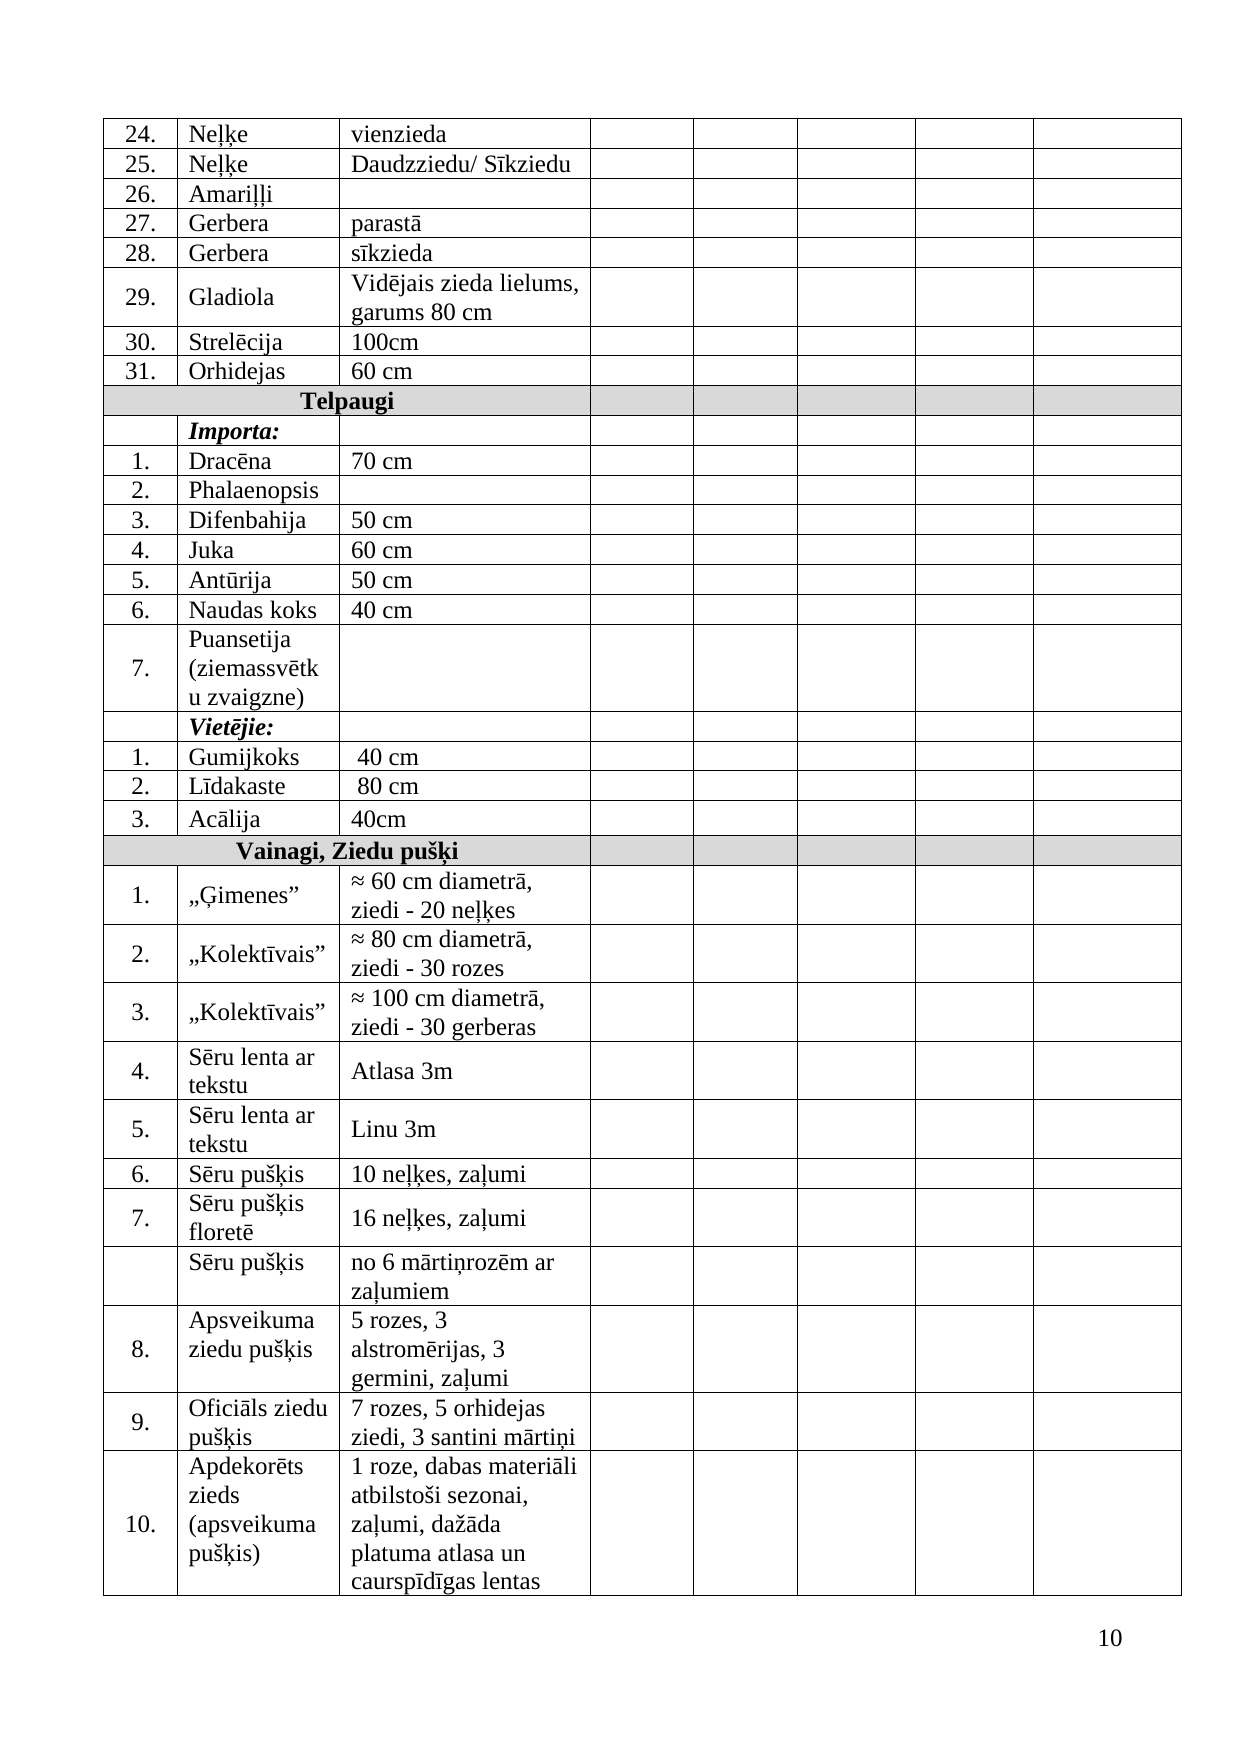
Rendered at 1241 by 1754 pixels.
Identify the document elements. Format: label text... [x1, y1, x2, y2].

table_cell [1034, 742, 1181, 770]
table_cell [798, 416, 915, 445]
table_cell [916, 866, 1033, 923]
table_cell [694, 209, 797, 237]
table_cell [916, 1393, 1033, 1450]
table_cell [1034, 179, 1181, 207]
table_cell [104, 1247, 177, 1304]
table_cell [798, 1247, 915, 1304]
table_cell [798, 1393, 915, 1450]
table_cell [1034, 771, 1181, 800]
table_cell [591, 1306, 693, 1392]
table_cell Strelēcija [178, 327, 339, 355]
table_cell [798, 771, 915, 800]
table_cell [340, 476, 590, 504]
table_cell [916, 149, 1033, 178]
table_cell Phalaenopsis [178, 476, 339, 504]
table_cell [591, 149, 693, 178]
table_cell [798, 238, 915, 267]
table_cell [1034, 925, 1181, 982]
table_cell [591, 1159, 693, 1187]
table_cell parastā [340, 209, 590, 237]
table_cell [1034, 1393, 1181, 1450]
table_cell 1. [104, 446, 177, 474]
table_cell [1034, 1247, 1181, 1304]
table_cell [798, 268, 915, 326]
table_cell [1034, 983, 1181, 1041]
table_cell [916, 356, 1033, 385]
table_cell [798, 565, 915, 594]
table_cell Gerbera [178, 209, 339, 237]
table_cell [591, 925, 693, 982]
table_cell Sēru lenta ar tekstu [178, 1100, 339, 1158]
table_cell [916, 1100, 1033, 1158]
table_cell ≈ 100 cm diametrā, ziedi - 30 gerberas [340, 983, 590, 1041]
table_cell [591, 712, 693, 741]
table_cell [1034, 476, 1181, 504]
table_cell 29. [104, 268, 177, 326]
table_cell Orhidejas [178, 356, 339, 385]
table_cell [1034, 625, 1181, 711]
table_cell [1034, 1189, 1181, 1246]
table_cell 3. [104, 983, 177, 1041]
table_cell [1034, 119, 1181, 148]
table_cell [694, 356, 797, 385]
table_cell Vietējie: [178, 712, 339, 741]
table_cell [916, 1042, 1033, 1099]
table_cell [798, 535, 915, 564]
table_cell 5 rozes, 3 alstromērijas, 3 germini, zaļumi [340, 1306, 590, 1392]
table_cell [694, 119, 797, 148]
table_cell 40cm [340, 801, 590, 835]
table_cell [798, 1042, 915, 1099]
table_cell [1034, 1451, 1181, 1595]
table_cell [694, 1306, 797, 1392]
table_cell [591, 1247, 693, 1304]
table_cell [1034, 268, 1181, 326]
table_cell 2. [104, 476, 177, 504]
table_cell Puansetija (ziemassvētku zvaigzne) [178, 625, 339, 711]
table_cell [798, 1189, 915, 1246]
table_cell 31. [104, 356, 177, 385]
table_cell [798, 801, 915, 835]
table_cell [798, 119, 915, 148]
table_cell [798, 925, 915, 982]
table_cell 10. [104, 1451, 177, 1595]
table_cell Apsveikuma ziedu pušķis [178, 1306, 339, 1392]
table_cell [1034, 712, 1181, 741]
table_cell [694, 476, 797, 504]
table_cell [694, 505, 797, 534]
table_cell 24. [104, 119, 177, 148]
table_cell [591, 742, 693, 770]
table_cell Atlasa 3m [340, 1042, 590, 1099]
table_cell [1034, 866, 1181, 923]
table_cell [340, 416, 590, 445]
table_cell Gerbera [178, 238, 339, 267]
table_cell [916, 268, 1033, 326]
table_cell [916, 209, 1033, 237]
table_cell Amariļļi [178, 179, 339, 207]
table_cell 16 neļķes, zaļumi [340, 1189, 590, 1246]
table_cell [798, 836, 915, 865]
table_cell Antūrija [178, 565, 339, 594]
table_cell 7 rozes, 5 orhidejas ziedi, 3 santini mārtiņi [340, 1393, 590, 1450]
table_cell [1034, 1100, 1181, 1158]
table_cell [694, 416, 797, 445]
table_cell [916, 595, 1033, 623]
table_cell [591, 356, 693, 385]
table_cell [591, 771, 693, 800]
table_cell [694, 983, 797, 1041]
table_cell 60 cm [340, 356, 590, 385]
table_cell [694, 595, 797, 623]
table_cell [104, 712, 177, 741]
table_cell [591, 836, 693, 865]
table_cell [798, 595, 915, 623]
table_cell Acālija [178, 801, 339, 835]
table_cell [694, 1247, 797, 1304]
table_cell Sēru pušķis [178, 1159, 339, 1187]
table_cell [1034, 416, 1181, 445]
table_cell [798, 983, 915, 1041]
table_cell [694, 1451, 797, 1595]
table_cell [916, 446, 1033, 474]
table_cell Vainagi, Ziedu pušķi [104, 836, 590, 865]
table_cell 7. [104, 1189, 177, 1246]
table_cell 30. [104, 327, 177, 355]
table_cell 100cm [340, 327, 590, 355]
table_cell ≈ 80 cm diametrā, ziedi - 30 rozes [340, 925, 590, 982]
table_cell [1034, 149, 1181, 178]
table_cell [798, 505, 915, 534]
table_cell [798, 625, 915, 711]
table_cell [591, 1189, 693, 1246]
table_cell [1034, 1306, 1181, 1392]
table_cell Sēru lenta ar tekstu [178, 1042, 339, 1099]
table_cell [694, 801, 797, 835]
table_cell [798, 866, 915, 923]
table_cell [916, 535, 1033, 564]
table_cell [591, 386, 693, 415]
table_cell [591, 179, 693, 207]
table_cell [694, 179, 797, 207]
table_cell 1 roze, dabas materiāli atbilstoši sezonai, zaļumi, dažāda platuma atlasa un caurspīdīgas lentas [340, 1451, 590, 1595]
table_cell Neļķe [178, 119, 339, 148]
table_cell [916, 1306, 1033, 1392]
table_cell [591, 119, 693, 148]
table_cell [798, 712, 915, 741]
table_cell [916, 983, 1033, 1041]
table_cell [798, 1100, 915, 1158]
table_cell Telpaugi [104, 386, 590, 415]
table_cell [1034, 1042, 1181, 1099]
table_cell [1034, 386, 1181, 415]
table_cell [340, 179, 590, 207]
table_cell [591, 268, 693, 326]
table_cell [694, 742, 797, 770]
table_cell [694, 866, 797, 923]
table_cell [798, 1306, 915, 1392]
table_cell 8. [104, 1306, 177, 1392]
table_cell [694, 268, 797, 326]
table_cell [1034, 238, 1181, 267]
table_cell [591, 801, 693, 835]
table_cell [916, 742, 1033, 770]
table_cell [916, 1189, 1033, 1246]
table_cell [916, 179, 1033, 207]
table_cell [694, 771, 797, 800]
table_cell [1034, 209, 1181, 237]
table_cell [798, 179, 915, 207]
table_cell [591, 595, 693, 623]
table_cell 4. [104, 535, 177, 564]
table_cell [916, 836, 1033, 865]
table_cell Vidējais zieda lielums, garums 80 cm [340, 268, 590, 326]
table_cell 70 cm [340, 446, 590, 474]
table_cell [340, 625, 590, 711]
table_cell 26. [104, 179, 177, 207]
table_cell [694, 836, 797, 865]
table_cell [694, 535, 797, 564]
table_cell [798, 149, 915, 178]
table_cell 60 cm [340, 535, 590, 564]
table_cell 5. [104, 1100, 177, 1158]
table_cell [916, 801, 1033, 835]
table_cell [1034, 505, 1181, 534]
table_cell 50 cm [340, 505, 590, 534]
table_cell [798, 327, 915, 355]
table_cell [694, 1100, 797, 1158]
table_cell „Kolektīvais” [178, 983, 339, 1041]
table_cell 1. [104, 742, 177, 770]
table_cell [798, 386, 915, 415]
table_cell [591, 327, 693, 355]
table_cell [916, 625, 1033, 711]
table_cell [916, 1451, 1033, 1595]
table_cell 25. [104, 149, 177, 178]
table_cell [916, 712, 1033, 741]
table_cell [591, 1393, 693, 1450]
table_cell [694, 1159, 797, 1187]
table_cell [916, 565, 1033, 594]
table_cell [1034, 801, 1181, 835]
table_cell 40 cm [340, 595, 590, 623]
table_cell [916, 416, 1033, 445]
table_cell [916, 327, 1033, 355]
table_cell [916, 925, 1033, 982]
table_cell [591, 238, 693, 267]
table_cell [340, 712, 590, 741]
table_cell [591, 983, 693, 1041]
table_cell [694, 327, 797, 355]
table_cell [916, 119, 1033, 148]
table_cell [1034, 565, 1181, 594]
table_cell [798, 356, 915, 385]
table_cell [798, 209, 915, 237]
table_cell Difenbahija [178, 505, 339, 534]
table_cell [591, 505, 693, 534]
table_cell [591, 1451, 693, 1595]
table_cell 2. [104, 925, 177, 982]
table_cell „Kolektīvais” [178, 925, 339, 982]
table_cell [1034, 535, 1181, 564]
table_cell vienzieda [340, 119, 590, 148]
table_cell [591, 866, 693, 923]
table_cell 10 neļķes, zaļumi [340, 1159, 590, 1187]
table_cell [694, 446, 797, 474]
table_cell [591, 535, 693, 564]
table_cell [591, 476, 693, 504]
table_cell [694, 1393, 797, 1450]
table_cell [916, 476, 1033, 504]
table_cell [798, 476, 915, 504]
table_cell [798, 1159, 915, 1187]
table_cell Līdakaste [178, 771, 339, 800]
table_cell Daudzziedu/ Sīkziedu [340, 149, 590, 178]
table_cell Importa: [178, 416, 339, 445]
table_cell 7. [104, 625, 177, 711]
table_cell 3. [104, 505, 177, 534]
table_cell [694, 238, 797, 267]
table_cell Neļķe [178, 149, 339, 178]
table_cell 80 cm [340, 771, 590, 800]
table_cell [591, 625, 693, 711]
table_cell [104, 416, 177, 445]
table_cell 9. [104, 1393, 177, 1450]
table_cell Oficiāls ziedu pušķis [178, 1393, 339, 1450]
table_cell 3. [104, 801, 177, 835]
table_cell Apdekorēts zieds (apsveikuma pušķis) [178, 1451, 339, 1595]
table_cell Dracēna [178, 446, 339, 474]
table_cell Linu 3m [340, 1100, 590, 1158]
table_cell Sēru pušķis [178, 1247, 339, 1304]
table_cell [798, 742, 915, 770]
table_cell [694, 565, 797, 594]
table_cell [1034, 446, 1181, 474]
table_cell sīkzieda [340, 238, 590, 267]
table_cell ≈ 60 cm diametrā, ziedi - 20 neļķes [340, 866, 590, 923]
table_cell [1034, 836, 1181, 865]
table_cell 28. [104, 238, 177, 267]
table_cell Naudas koks [178, 595, 339, 623]
table_cell Gumijkoks [178, 742, 339, 770]
table_cell 1. [104, 866, 177, 923]
table_cell [591, 446, 693, 474]
table_cell [694, 149, 797, 178]
table_cell 50 cm [340, 565, 590, 594]
table_cell Gladiola [178, 268, 339, 326]
table_cell [694, 712, 797, 741]
table_cell [916, 238, 1033, 267]
table_cell [916, 1159, 1033, 1187]
table_cell „Ģimenes” [178, 866, 339, 923]
table_cell Sēru pušķis floretē [178, 1189, 339, 1246]
table_cell [591, 1042, 693, 1099]
table_cell 4. [104, 1042, 177, 1099]
table_cell [798, 446, 915, 474]
table_cell [694, 625, 797, 711]
table_cell 40 cm [340, 742, 590, 770]
table_cell [1034, 356, 1181, 385]
table_cell [916, 386, 1033, 415]
table_cell [694, 1042, 797, 1099]
table_cell 27. [104, 209, 177, 237]
table_cell [916, 771, 1033, 800]
table_cell 5. [104, 565, 177, 594]
table_cell [591, 1100, 693, 1158]
table_cell [591, 209, 693, 237]
table_cell [694, 386, 797, 415]
table_cell [1034, 1159, 1181, 1187]
table_cell [694, 925, 797, 982]
table_cell Juka [178, 535, 339, 564]
table_cell [591, 416, 693, 445]
table_cell [591, 565, 693, 594]
table_cell no 6 mārtiņrozēm ar zaļumiem [340, 1247, 590, 1304]
table_cell [916, 505, 1033, 534]
table_cell [1034, 327, 1181, 355]
table_cell [1034, 595, 1181, 623]
table_cell [798, 1451, 915, 1595]
table_cell 6. [104, 595, 177, 623]
table_cell 6. [104, 1159, 177, 1187]
table_cell 2. [104, 771, 177, 800]
table_cell [694, 1189, 797, 1246]
table_cell [916, 1247, 1033, 1304]
